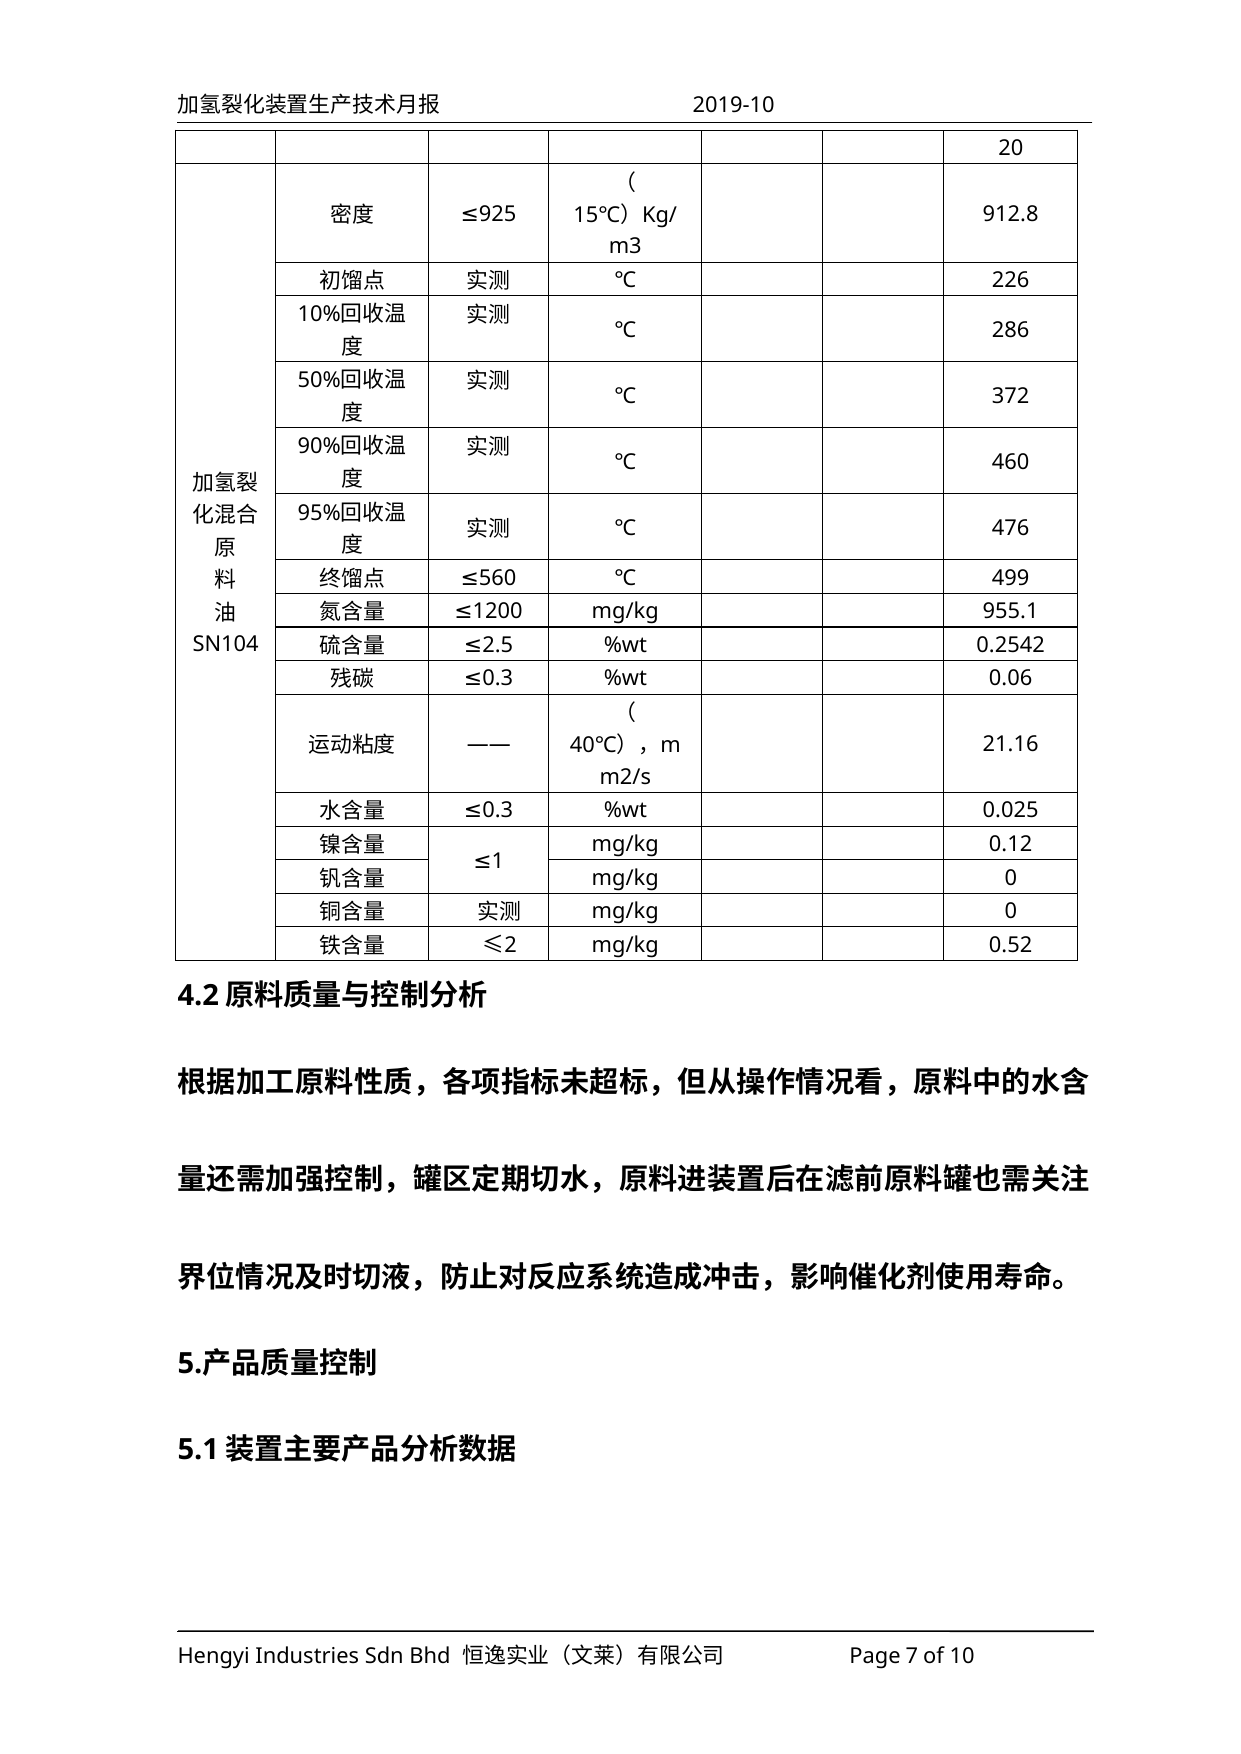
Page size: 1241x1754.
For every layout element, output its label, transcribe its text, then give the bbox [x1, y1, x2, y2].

table_header -- [702, 131, 822, 163]
table_cell 912.8 [944, 164, 1077, 262]
table_cell 0.06 [944, 661, 1077, 693]
table_cell [702, 695, 822, 792]
table_cell [702, 164, 822, 262]
table_cell 286 [944, 296, 1077, 361]
table_cell ≤1 [429, 827, 548, 893]
table_header 分项目 [276, 131, 428, 163]
table_cell mg/kg [549, 894, 701, 926]
table_cell ≤2 [429, 927, 548, 960]
table_cell 水含量 [276, 793, 428, 826]
table_cell 499 [944, 560, 1077, 593]
table_cell 加氢裂化混合 原 料 油SN104 [176, 164, 275, 960]
table_cell ℃ [549, 263, 701, 295]
table_cell ≤2.5 [429, 628, 548, 660]
table_cell ≤0.3 [429, 661, 548, 693]
table_cell 镍含量 [276, 827, 428, 859]
table_cell [702, 860, 822, 893]
table_cell [823, 860, 943, 893]
table_cell [823, 362, 943, 427]
table_cell [823, 594, 943, 626]
table_cell ≤925 [429, 164, 548, 262]
table_cell [702, 793, 822, 826]
table_cell [702, 594, 822, 626]
table_cell 0 [944, 860, 1077, 893]
table_cell 10%回收温度 [276, 296, 428, 361]
table_cell 实测 [429, 263, 548, 295]
table_cell [702, 494, 822, 559]
table_cell 0.12 [944, 827, 1077, 859]
table_cell mg/kg [549, 860, 701, 893]
table_header -- [823, 131, 943, 163]
table_header 单位 [549, 131, 701, 163]
text 5.1装置主要产品分析数据 [177, 1414, 1092, 1479]
table_cell [823, 164, 943, 262]
table_cell 实测 [429, 296, 548, 361]
table_cell ℃ [549, 560, 701, 593]
text 5.产品质量控制 [177, 1328, 1092, 1393]
table_cell [702, 661, 822, 693]
table_cell [823, 494, 943, 559]
table_cell [702, 927, 822, 960]
table_cell [702, 560, 822, 593]
table_cell 铜含量 [276, 894, 428, 926]
table_cell [823, 628, 943, 660]
table_cell [823, 793, 943, 826]
table_cell [702, 894, 822, 926]
table_cell 运动粘度 [276, 695, 428, 792]
table_cell 21.16 [944, 695, 1077, 792]
table_cell [823, 695, 943, 792]
table_cell %wt [549, 661, 701, 693]
table_cell 铁含量 [276, 927, 428, 960]
table_cell %wt [549, 628, 701, 660]
table_header 2019-10-20 [944, 131, 1077, 163]
table_cell （40℃），mm2/s [549, 695, 701, 792]
table_cell [823, 296, 943, 361]
table_cell —— [429, 695, 548, 792]
table_cell 226 [944, 263, 1077, 295]
table_cell 0 [944, 894, 1077, 926]
table_header 规格指标 [429, 131, 548, 163]
table_cell mg/kg [549, 927, 701, 960]
table_cell 终馏点 [276, 560, 428, 593]
table_cell ℃ [549, 296, 701, 361]
table_cell [823, 560, 943, 593]
table_cell mg/kg [549, 827, 701, 859]
table_cell 0.025 [944, 793, 1077, 826]
table_cell ≤560 [429, 560, 548, 593]
table_cell 476 [944, 494, 1077, 559]
table_cell 0.2542 [944, 628, 1077, 660]
table_cell 实测 [429, 894, 548, 926]
table_cell ≤0.3 [429, 793, 548, 826]
table_cell [702, 362, 822, 427]
table_cell 90%回收温度 [276, 428, 428, 493]
table_cell ≤1200 [429, 594, 548, 626]
table_header 采样点 [176, 131, 275, 163]
table_cell [702, 628, 822, 660]
table_cell [702, 827, 822, 859]
table_cell 372 [944, 362, 1077, 427]
text 根据加工原料性质，各项指标未超标，但从操作情况看，原料中的水含量还需加强控制，罐区定期切水，原料进装置后在滤前原料罐也需关注界位情况及时切液，防止对反应系统造成冲击，影响催化剂使用寿命。 [177, 1047, 1092, 1307]
table_cell mg/kg [549, 594, 701, 626]
table_cell %wt [549, 793, 701, 826]
table_cell 50%回收温度 [276, 362, 428, 427]
table_cell 实测 [429, 362, 548, 427]
table_cell [823, 894, 943, 926]
table_cell [702, 296, 822, 361]
table_cell 955.1 [944, 594, 1077, 626]
table_cell [702, 263, 822, 295]
table_cell 密度 [276, 164, 428, 262]
table_cell 实测 [429, 428, 548, 493]
table_cell [823, 263, 943, 295]
table_cell 初馏点 [276, 263, 428, 295]
table_cell [823, 661, 943, 693]
table_cell （15℃）Kg/m3 [549, 164, 701, 262]
table_cell ℃ [549, 362, 701, 427]
table_cell ℃ [549, 494, 701, 559]
table_cell [823, 428, 943, 493]
table_cell 0.52 [944, 927, 1077, 960]
table_cell [823, 927, 943, 960]
table_cell 实测 [429, 494, 548, 559]
table_cell 460 [944, 428, 1077, 493]
table_cell 95%回收温度 [276, 494, 428, 559]
table_cell ℃ [549, 428, 701, 493]
table_cell 硫含量 [276, 628, 428, 660]
table_cell 氮含量 [276, 594, 428, 626]
text 4.2原料质量与控制分析 [177, 961, 1092, 1026]
table_cell 残碳 [276, 661, 428, 693]
table_cell 钒含量 [276, 860, 428, 893]
table_cell [823, 827, 943, 859]
table_cell [702, 428, 822, 493]
